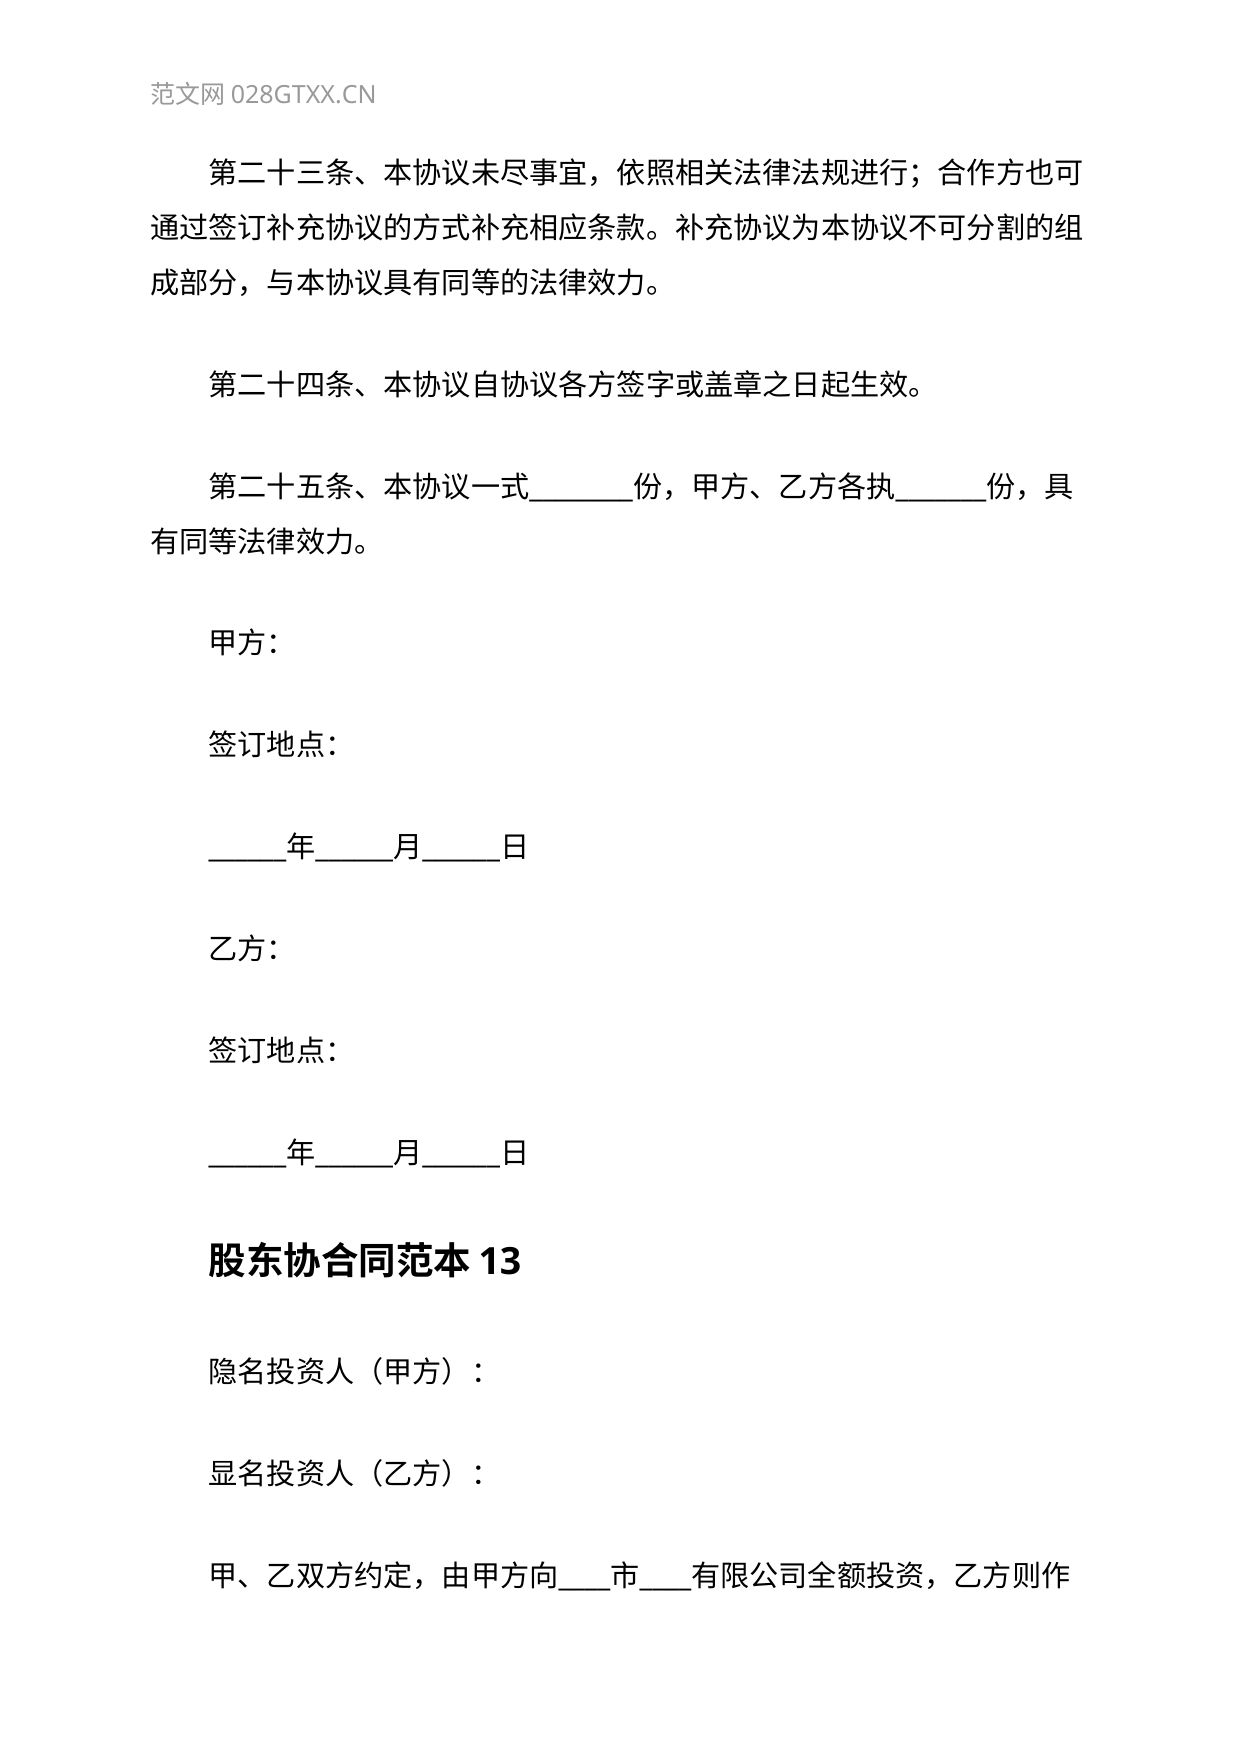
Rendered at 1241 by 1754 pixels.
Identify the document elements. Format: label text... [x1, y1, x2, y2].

text 第二十三条、本协议未尽事宜，依照相关法律法规进行；合作方也可通过签订补充协议的方式补充相应条款。补充协议为本协议不可分割的组成部分，与本协议具有同等的法律效力。 [150, 150, 1090, 302]
text 隐名投资人（甲方）： [150, 1349, 1090, 1391]
text 甲方： [150, 620, 1090, 662]
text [150, 1552, 1090, 1595]
text 显名投资人（乙方）： [150, 1451, 1090, 1493]
text 乙方： [150, 926, 1090, 968]
text 签订地点： [150, 1027, 1090, 1070]
text ______年______月______日 [150, 824, 1090, 866]
text 股东协合同范本13 [150, 1231, 1090, 1286]
text 签订地点： [150, 722, 1090, 764]
text ______年______月______日 [150, 1129, 1090, 1172]
text 第二十四条、本协议自协议各方签字或盖章之日起生效。 [150, 362, 1090, 404]
text 第二十五条、本协议一式________份，甲方、乙方各执_______份，具有同等法律效力。 [150, 463, 1090, 561]
